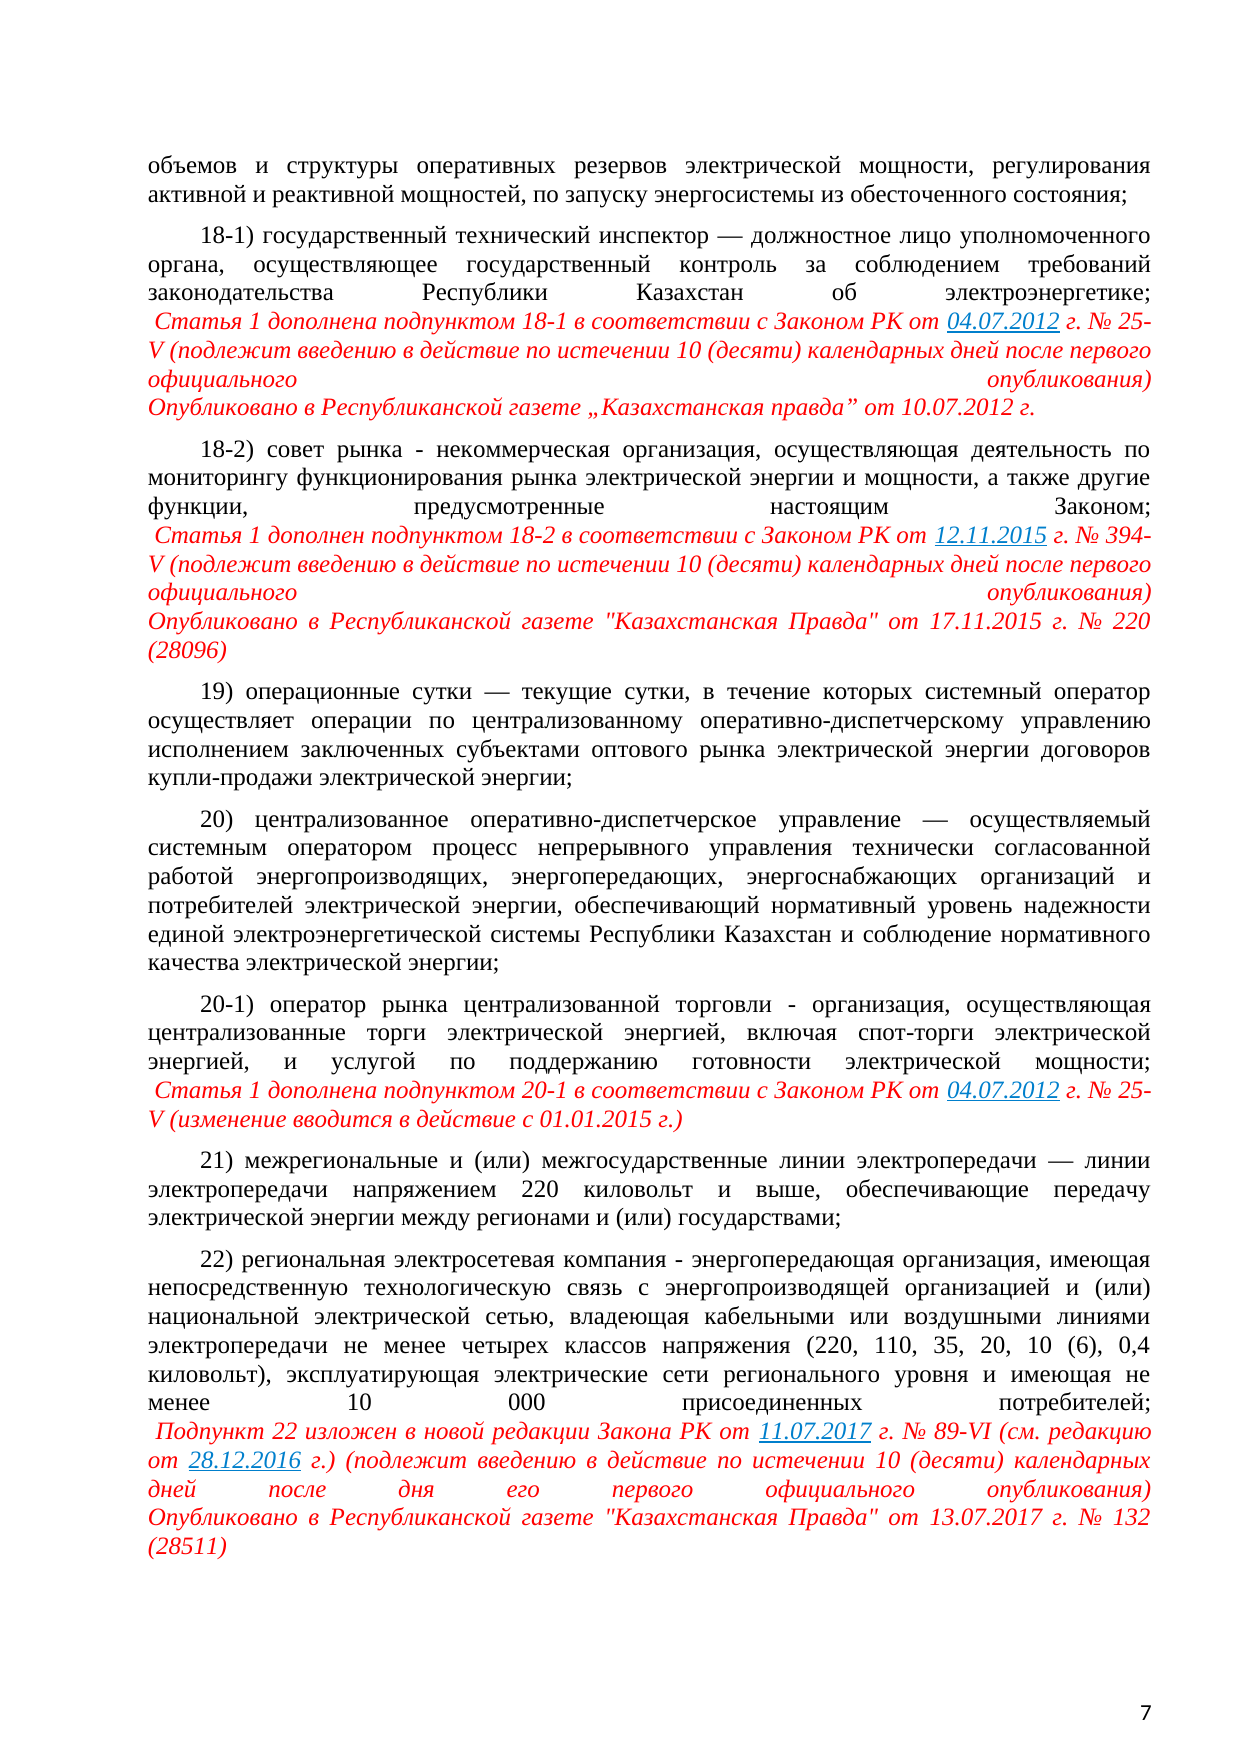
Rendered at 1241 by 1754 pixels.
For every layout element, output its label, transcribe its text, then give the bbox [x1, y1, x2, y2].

text 21) межрегиональные и (или) межгосударственные линии электропередачи — линии электропередачи напряжением 220 киловольт и выше, обеспечивающие передачу электрической энергии между регионами и (или) государствами; [148, 1145, 1152, 1231]
text 20-1) оператор рынка централизованной торговли - организация, осуществляющая централизованные торги электрической энергией, включая спот-торги электрической энергией, и услугой по поддержанию готовности электрической мощности; Статья 1 дополнена подпунктом 20-1 в соответствии с Законом РК от 04.07.2012 г. № 25-V (изменение вводится в действие с 01.01.2015 г.) [148, 989, 1152, 1132]
text 20) централизованное оперативно-диспетчерское управление — осуществляемый системным оператором процесс непрерывного управления технически согласованной работой энергопроизводящих, энергопередающих, энергоснабжающих организаций и потребителей электрической энергии, обеспечивающий нормативный уровень надежности единой электроэнергетической системы Республики Казахстан и соблюдение нормативного качества электрической энергии; [148, 804, 1152, 976]
text 18-1) государственный технический инспектор — должностное лицо уполномоченного органа, осуществляющее государственный контроль за соблюдением требований законодательства Республики Казахстан об электроэнергетике; Статья 1 дополнена подпунктом 18-1 в соответствии с Законом РК от 04.07.2012 г. № 25-V (подлежит введению в действие по истечении 10 (десяти) календарных дней после первого официального опубликования) Опубликовано в Республиканской газете „Казахстанская правда” от 10.07.2012 г. [148, 220, 1152, 421]
text 18-2) совет рынка - некоммерческая организация, осуществляющая деятельность по мониторингу функционирования рынка электрической энергии и мощности, а также другие функции, предусмотренные настоящим Законом; Статья 1 дополнен подпунктом 18-2 в соответствии с Законом РК от 12.11.2015 г. № 394-V (подлежит введению в действие по истечении 10 (десяти) календарных дней после первого официального опубликования) Опубликовано в Республиканской газете "Казахстанская Правда" от 17.11.2015 г. № 220 (28096) [148, 434, 1152, 664]
text 19) операционные сутки — текущие сутки, в течение которых системный оператор осуществляет операции по централизованному оперативно-диспетчерскому управлению исполнением заключенных субъектами оптового рынка электрической энергии договоров купли-продажи электрической энергии; [148, 676, 1152, 791]
text 22) региональная электросетевая компания - энергопередающая организация, имеющая непосредственную технологическую связь с энергопроизводящей организацией и (или) национальной электрической сетью, владеющая кабельными или воздушными линиями электропередачи не менее четырех классов напряжения (220, 110, 35, 20, 10 (6), 0,4 киловольт), эксплуатирующая электрические сети регионального уровня и имеющая не менее 10 000 присоединенных потребителей; Подпункт 22 изложен в новой редакции Закона РК от 11.07.2017 г. № 89-VI (см. редакцию от 28.12.2016 г.) (подлежит введению в действие по истечении 10 (десяти) календарных дней после дня его первого официального опубликования) Опубликовано в Республиканской газете "Казахстанская Правда" от 13.07.2017 г. № 132 (28511) [148, 1244, 1152, 1560]
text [148, 150, 1152, 207]
